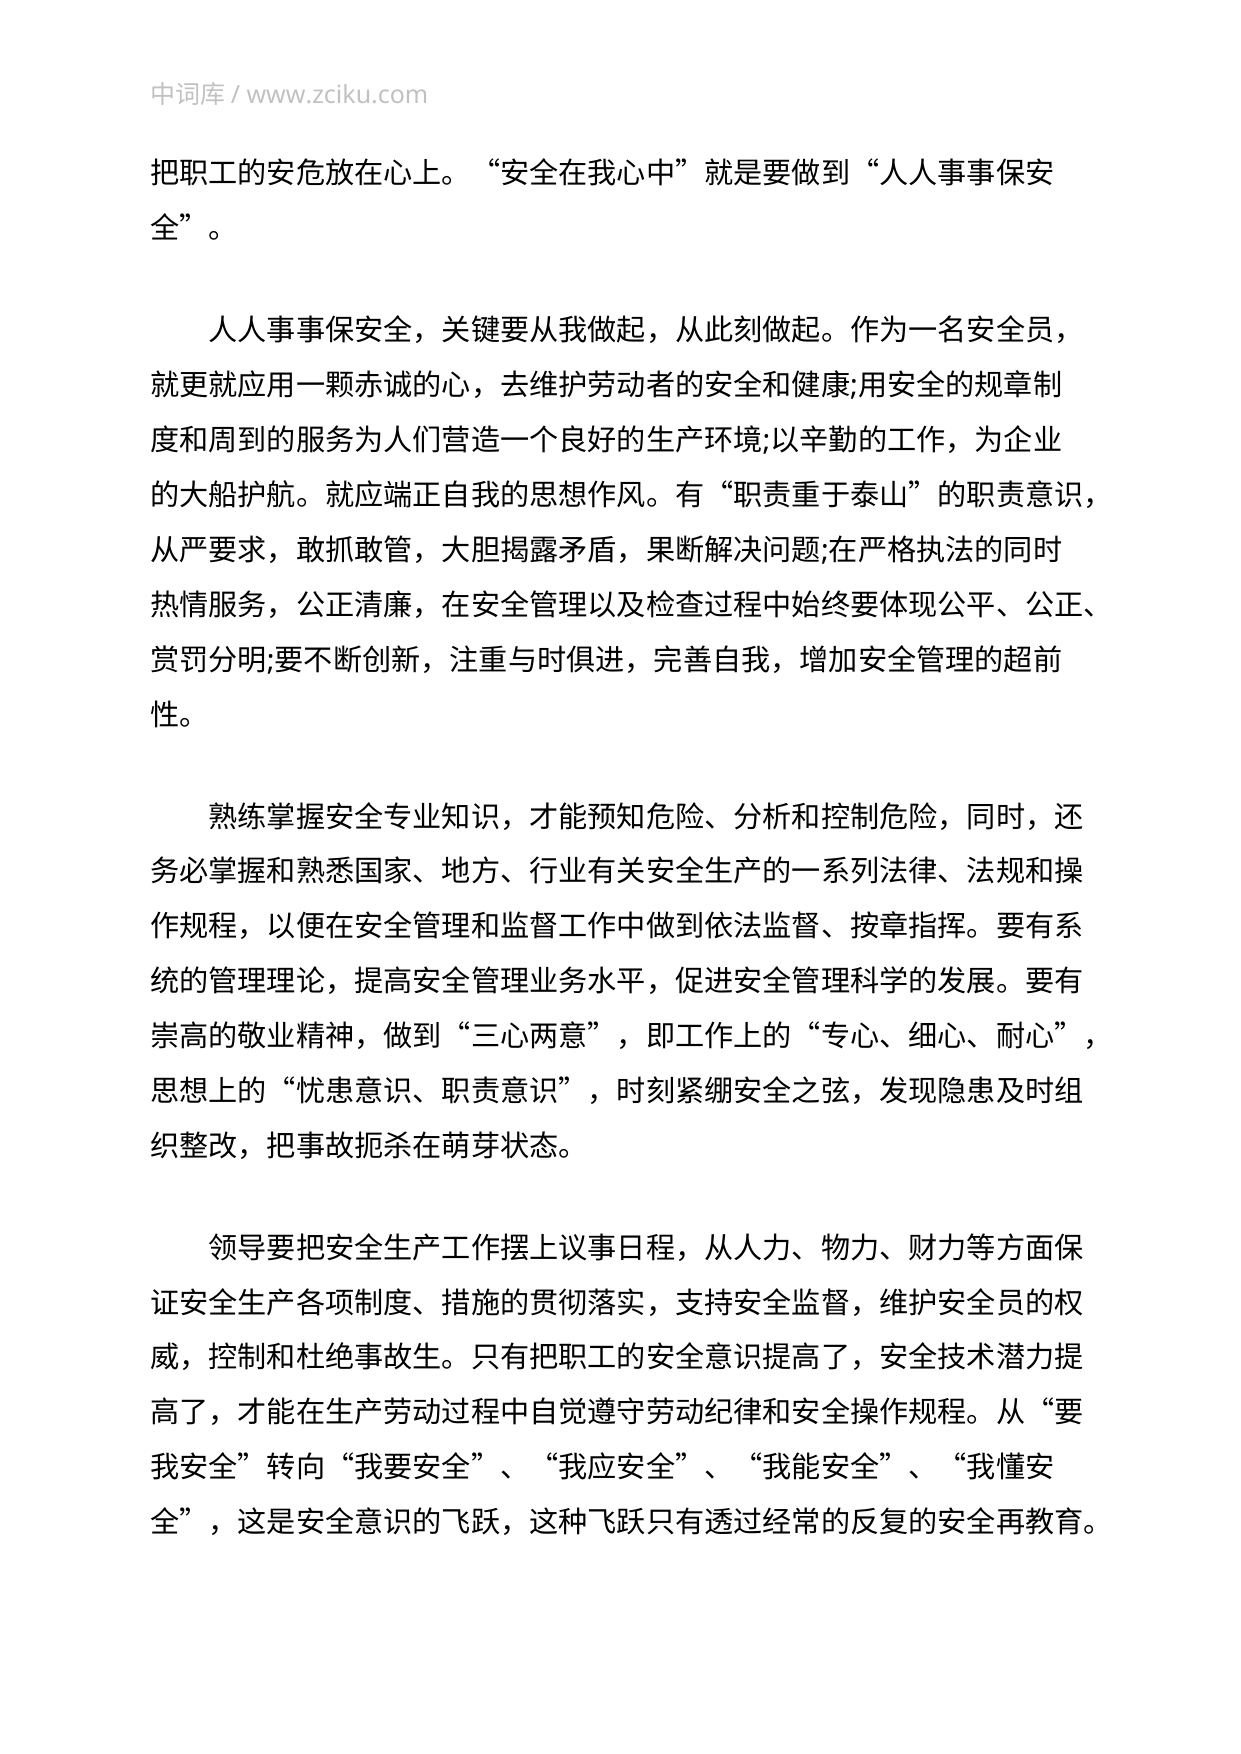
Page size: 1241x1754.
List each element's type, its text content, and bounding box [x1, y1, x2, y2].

text 熟练掌握安全专业知识，才能预知危险、分析和控制危险，同时，还务必掌握和熟悉国家、地方、行业有关安全生产的一系列法律、法规和操作规程，以便在安全管理和监督工作中做到依法监督、按章指挥。要有系统的管理理论，提高安全管理业务水平，促进安全管理科学的发展。要有崇高的敬业精神，做到“三心两意”，即工作上的“专心、细心、耐心”，思想上的“忧患意识、职责意识”，时刻紧绷安全之弦，发现隐患及时组织整改，把事故扼杀在萌芽状态。 [150, 793, 1090, 1165]
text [150, 150, 1090, 247]
text 人人事事保安全，关键要从我做起，从此刻做起。作为一名安全员，就更就应用一颗赤诚的心，去维护劳动者的安全和健康;用安全的规章制度和周到的服务为人们营造一个良好的生产环境;以辛勤的工作，为企业的大船护航。就应端正自我的思想作风。有“职责重于泰山”的职责意识，从严要求，敢抓敢管，大胆揭露矛盾，果断解决问题;在严格执法的同时热情服务，公正清廉，在安全管理以及检查过程中始终要体现公平、公正、赏罚分明;要不断创新，注重与时俱进，完善自我，增加安全管理的超前性。 [150, 307, 1090, 734]
text 领导要把安全生产工作摆上议事日程，从人力、物力、财力等方面保证安全生产各项制度、措施的贯彻落实，支持安全监督，维护安全员的权威，控制和杜绝事故生。只有把职工的安全意识提高了，安全技术潜力提高了，才能在生产劳动过程中自觉遵守劳动纪律和安全操作规程。从“要我安全”转向“我要安全”、“我应安全”、“我能安全”、“我懂安全”，这是安全意识的飞跃，这种飞跃只有透过经常的反复的安全再教育。 [150, 1224, 1090, 1541]
